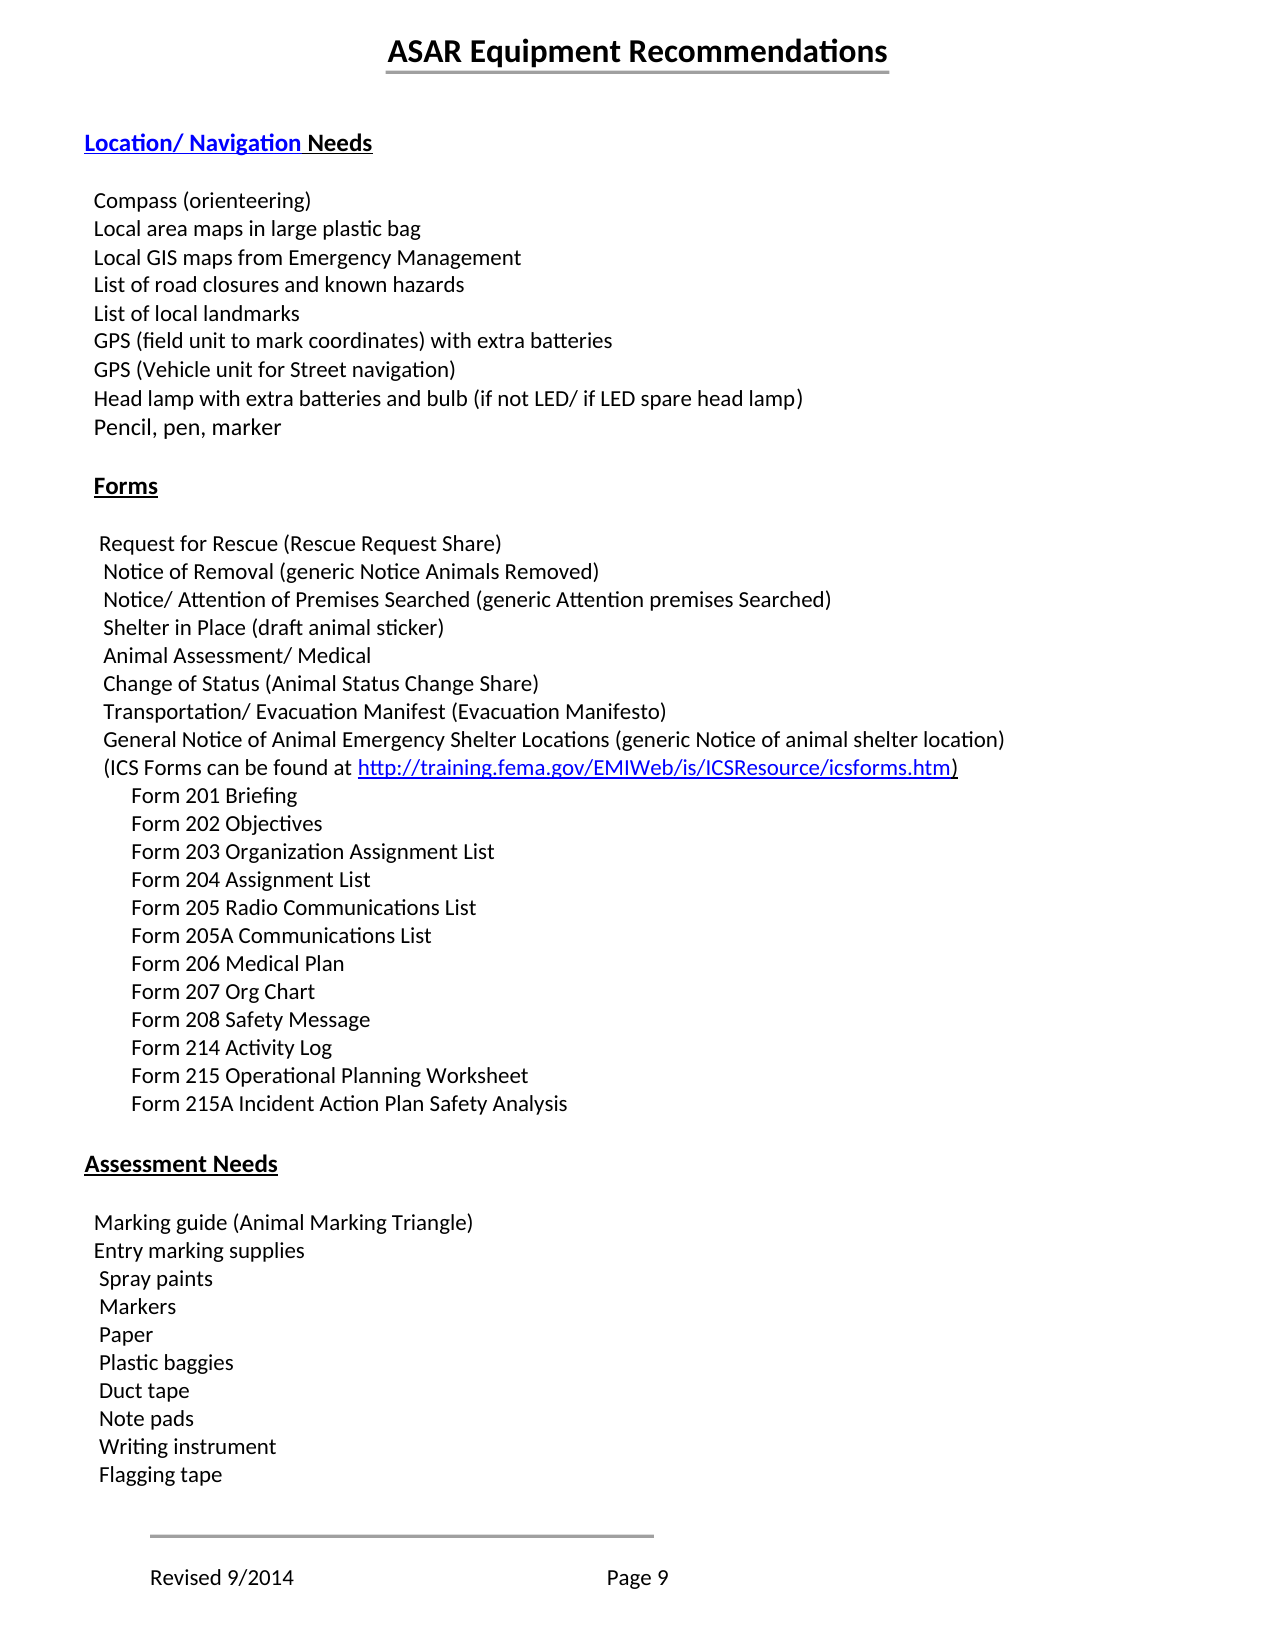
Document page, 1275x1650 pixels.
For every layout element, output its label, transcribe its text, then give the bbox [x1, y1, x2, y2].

text Form 201 Briefing [131, 781, 1125, 809]
text Notice of Removal (generic Notice Animals Removed) [103, 557, 1125, 585]
text Request for Rescue (Rescue Request Share) [94, 529, 1125, 557]
text Markers [94, 1292, 1125, 1320]
text Flagging tape [94, 1460, 1125, 1488]
text General Notice of Animal Emergency Shelter Locations (generic Notice of animal shelter location) [103, 725, 1125, 753]
text Local area maps in large plastic bag [94, 214, 1125, 243]
text Form 215 Operational Planning Worksheet [131, 1061, 1125, 1089]
text Notice/ Attention of Premises Searched (generic Attention premises Searched) [103, 585, 1125, 613]
text Transportation/ Evacuation Manifest (Evacuation Manifesto) [103, 697, 1125, 725]
text Compass (orienteering) [94, 187, 1125, 214]
text GPS (field unit to mark coordinates) with extra batteries [94, 327, 1125, 355]
text List of road closures and known hazards [94, 271, 1125, 299]
text Spray paints [94, 1264, 1125, 1292]
text (ICS Forms can be found at http://training.fema.gov/EMIWeb/is/ICSResource/icsforms.htm) [103, 753, 1125, 781]
text Pencil, pen, marker [94, 412, 1125, 441]
text Marking guide (Animal Marking Triangle) [94, 1208, 1125, 1236]
text Form 214 Activity Log [131, 1033, 1125, 1061]
text Head lamp with extra batteries and bulb (if not LED/ if LED spare head lamp) [94, 383, 1125, 412]
text Note pads [94, 1404, 1125, 1432]
text Writing instrument [94, 1432, 1125, 1460]
text Local GIS maps from Emergency Management [94, 243, 1125, 271]
text Assessment Needs [84, 1148, 1125, 1178]
text Paper [94, 1320, 1125, 1348]
text Change of Status (Animal Status Change Share) [103, 669, 1125, 697]
text List of local landmarks [94, 299, 1125, 327]
text Duct tape [94, 1376, 1125, 1404]
text Form 208 Safety Message [131, 1005, 1125, 1033]
text GPS (Vehicle unit for Street navigation) [94, 355, 1125, 383]
text Forms [94, 471, 1125, 501]
text Form 203 Organization Assignment List [131, 837, 1125, 865]
text Entry marking supplies [94, 1236, 1125, 1264]
text Form 207 Org Chart [131, 977, 1125, 1005]
text Form 215A Incident Action Plan Safety Analysis [131, 1089, 1125, 1117]
text Form 205 Radio Communications List [131, 893, 1125, 921]
text Form 206 Medical Plan [131, 949, 1125, 977]
text Form 205A Communications List [131, 921, 1125, 949]
text Form 202 Objectives [131, 809, 1125, 837]
text Plastic baggies [94, 1348, 1125, 1376]
text Location/ Navigation Needs [84, 127, 1125, 157]
text Shelter in Place (draft animal sticker) [103, 613, 1125, 641]
text Form 204 Assignment List [131, 865, 1125, 893]
text Animal Assessment/ Medical [103, 641, 1125, 669]
